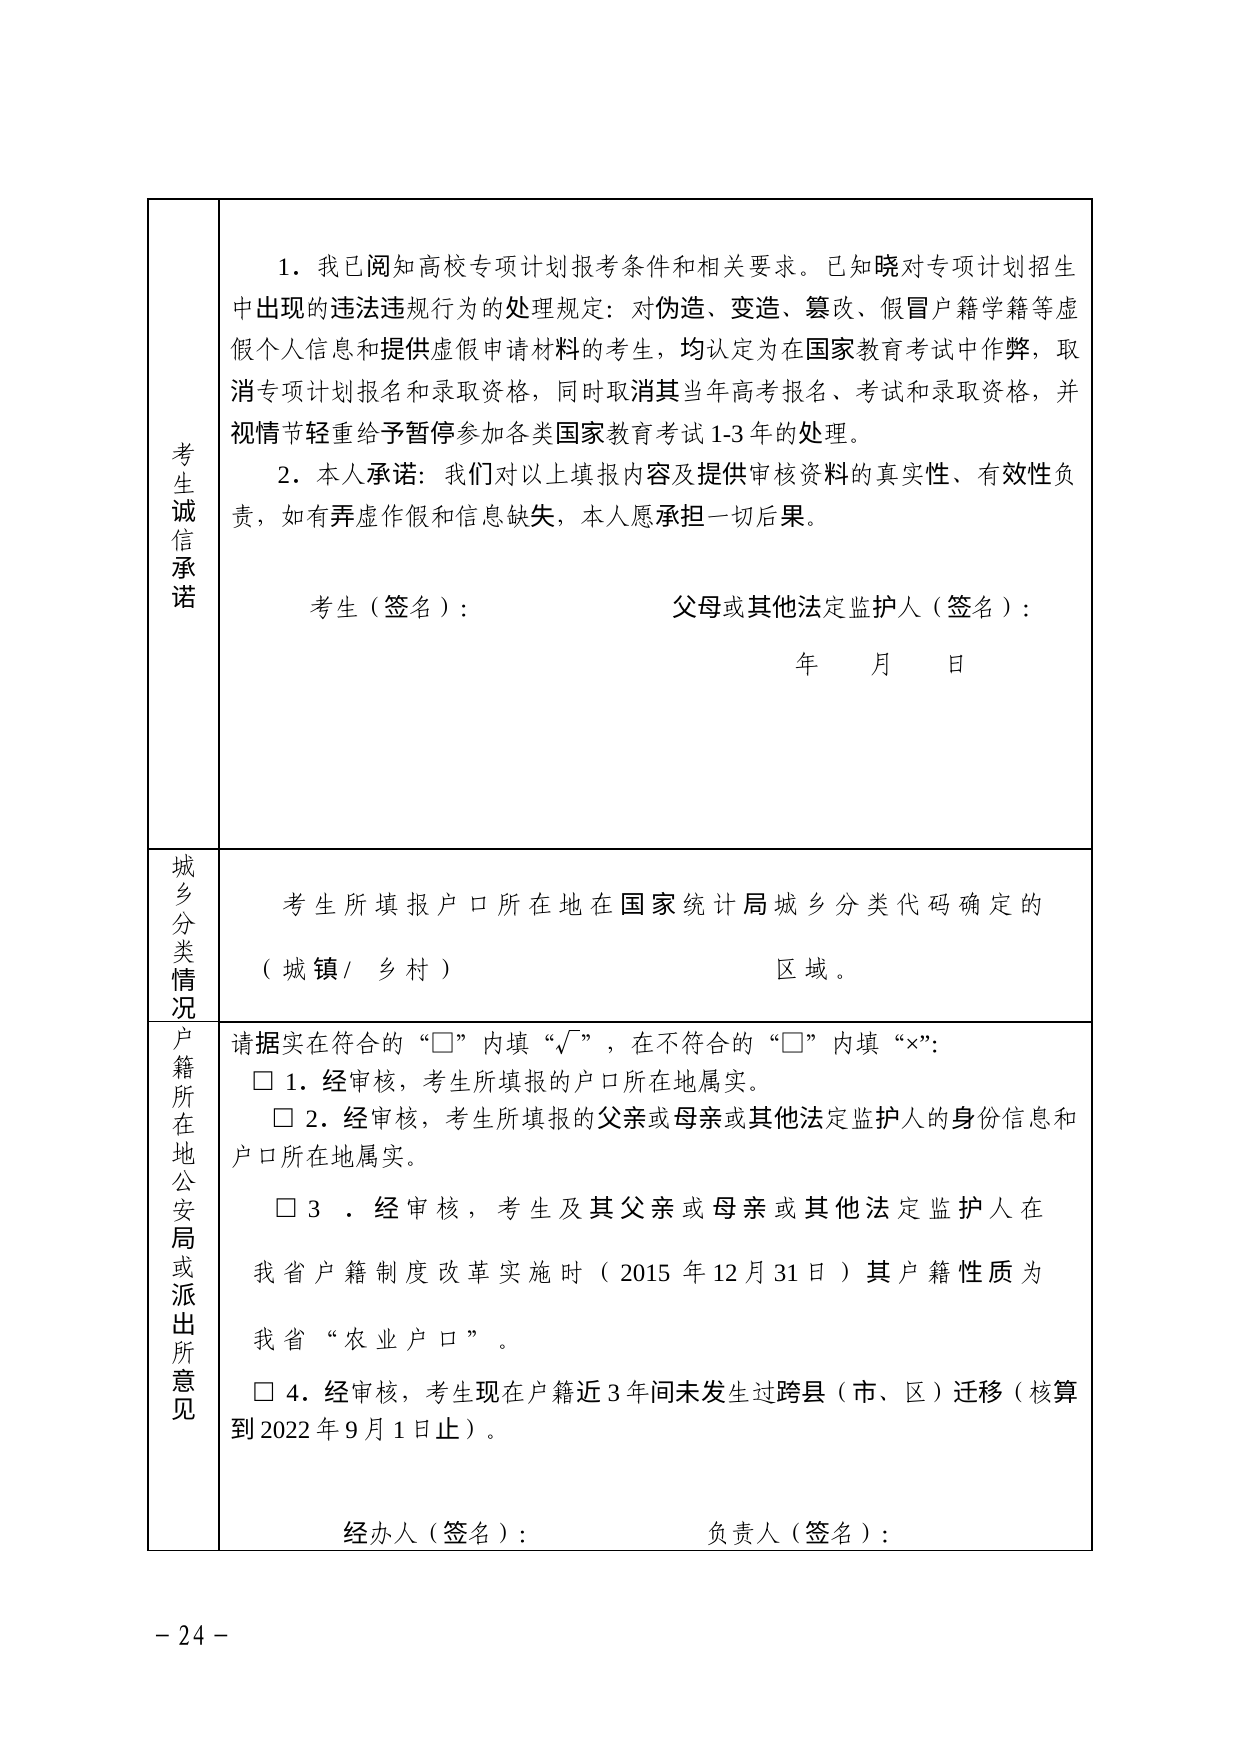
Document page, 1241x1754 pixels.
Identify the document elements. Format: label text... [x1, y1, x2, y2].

table_cell 1．我已阅知高校专项计划报考条件和相关要求。已知晓对专项计划招生中出现的违法违规行为的处理规定：对伪造、变造、篡改、假冒户籍学籍等虚假个人信息和提供虚假申请材料的考生，均认定为在国家教育考试中作弊，取消专项计划报名和录取资格，同时取消其当年高考报名、考试和录取资格，并视情节轻重给予暂停参加各类国家教育考试1-3年的处理。 2．本人承诺：我们对以上填报内容及提供审核资料的真实性、有效性负责，如有弄虚作假和信息缺失，本人愿承担一切后果。 考生（签名）： 父母或其他法定监护人（签名）： 年 月 日 [220, 200, 1091, 848]
table_cell 城乡分类情况 [149, 850, 218, 1021]
table_cell 考生诚信承诺 [149, 200, 218, 848]
table_cell 考生所填报户口所在地在国家统计局城乡分类代码确定的 （城镇/乡村） 区域。 [220, 850, 1091, 1021]
table_cell 户籍所在地公安局或派出所意见 [149, 1022, 218, 1549]
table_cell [220, 1023, 1091, 1549]
